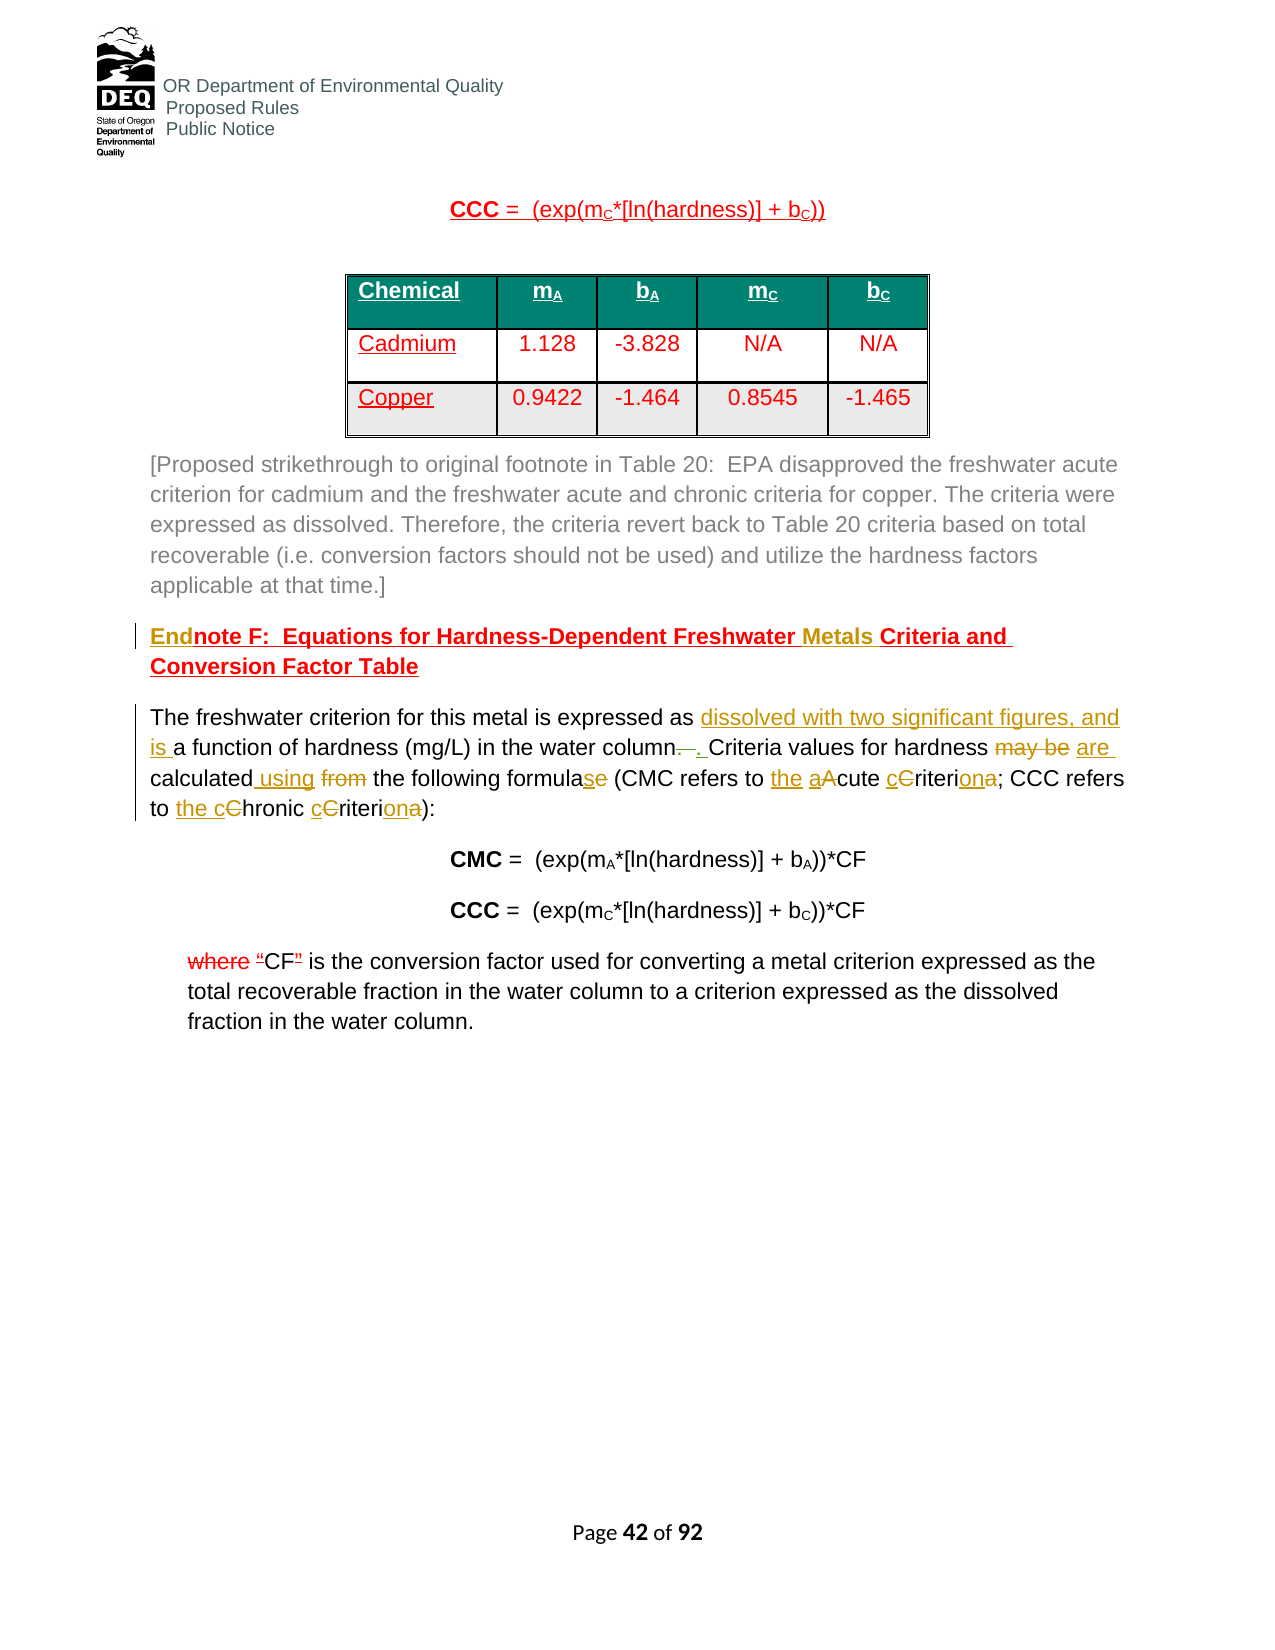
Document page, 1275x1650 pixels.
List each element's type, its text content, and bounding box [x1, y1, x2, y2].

table_header mA [498, 277, 596, 328]
table_header mC [698, 277, 827, 328]
table_cell 1.128 [498, 330, 596, 381]
table_cell -3.828 [598, 330, 696, 381]
picture [97, 26, 156, 159]
text CMC = (exp(mA*[ln(hardness)] + bA))*CF [150, 846, 1125, 872]
text CCC = (exp(mC*[ln(hardness)] + bC)) [150, 196, 1125, 222]
text [Proposed strikethrough to original footnote in Table 20: EPA disapproved the freshwater acute criterion for cadmium and the freshwater acute and chronic criteria for copper. The criteria were expressed as dissolved. Therefore, the criteria revert back to Table 20 criteria based on total recoverable (i.e. conversion factors should not be used) and utilize the hardness factors applicable at that time.] [150, 451, 1125, 598]
table_cell N/A [698, 330, 827, 381]
text where “CF” is the conversion factor used for converting a metal criterion expressed as the total recoverable fraction in the water column to a criterion expressed as the dissolved fraction in the water column. [187, 948, 1125, 1034]
table_cell N/A [829, 330, 927, 381]
table_header Chemical [348, 277, 496, 328]
table_cell Copper [348, 384, 496, 434]
table_header bC [829, 277, 927, 328]
text note F: Equations for Hardness-Dependent Freshwater Criteria and Conversion Factor Table [150, 623, 1125, 679]
table_cell -1.464 [598, 384, 696, 434]
table_cell -1.465 [829, 384, 927, 434]
table_cell 0.8545 [698, 384, 827, 434]
text The freshwater criterion for this metal is expressed as a function of hardness (mg/L) in the water columnCriteria values for hardness calculated the following formula (CMC refers to cute riteri; CCC refers to hronic riteri): [150, 704, 1125, 821]
table_cell 0.9422 [498, 384, 596, 434]
text CCC = (exp(mC*[ln(hardness)] + bC))*CF [150, 897, 1125, 923]
table_cell Cadmium [348, 330, 496, 381]
table_header bA [598, 277, 696, 328]
